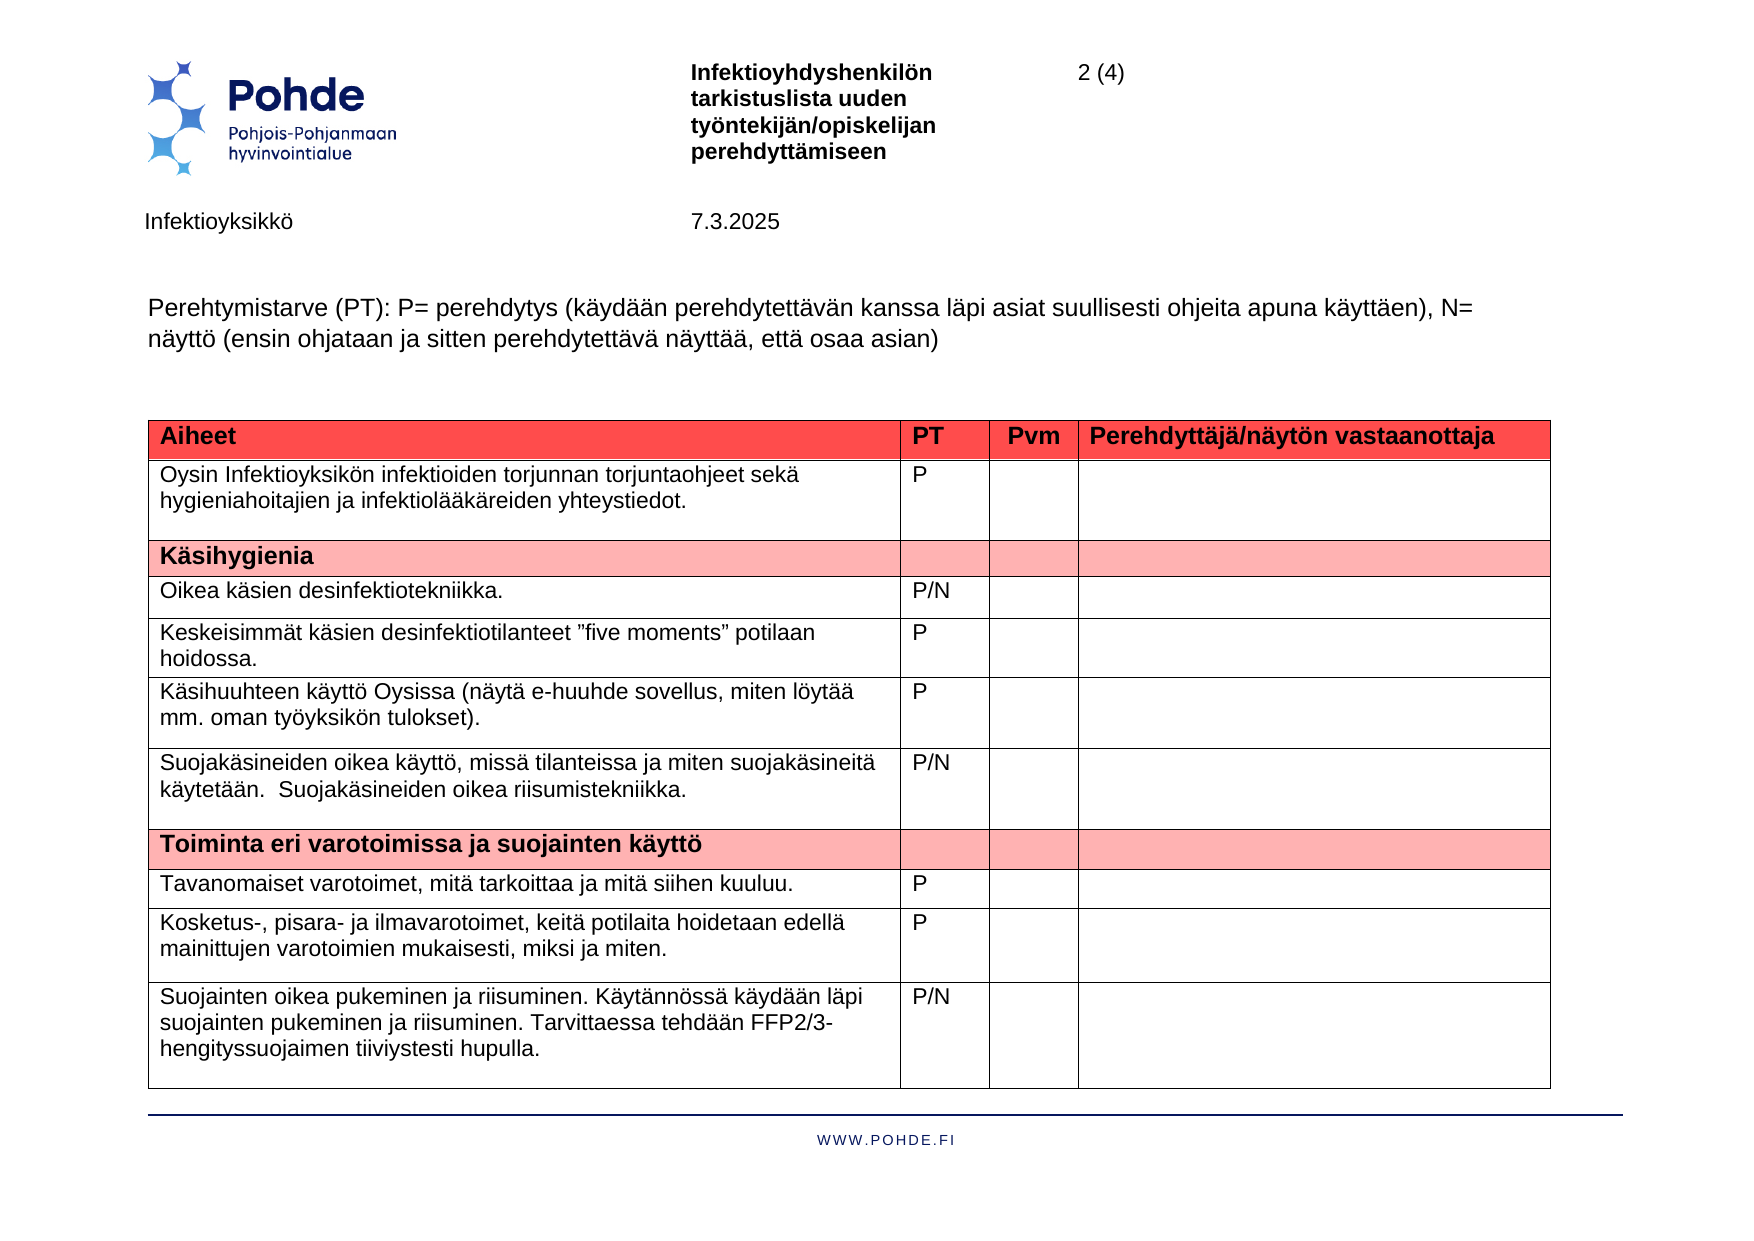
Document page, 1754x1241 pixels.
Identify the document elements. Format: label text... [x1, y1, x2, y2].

table_cell [1079, 678, 1550, 748]
table_cell P/N [901, 983, 989, 1088]
table_header Aiheet [149, 421, 900, 459]
table_cell [1079, 541, 1550, 576]
table_cell Suojainten oikea pukeminen ja riisuminen. Käytännössä käydään läpi suojainten pukeminen ja riisuminen. Tarvittaessa tehdään FFP2/3- hengityssuojaimen tiiviystesti hupulla. [149, 983, 900, 1088]
table_cell [1079, 909, 1550, 982]
table_cell [901, 830, 989, 869]
table_cell [990, 749, 1078, 828]
table_cell Tavanomaiset varotoimet, mitä tarkoittaa ja mitä siihen kuuluu. [149, 870, 900, 908]
table_cell P [901, 909, 989, 982]
table_cell P [901, 461, 989, 540]
table_cell [990, 830, 1078, 869]
table_cell P/N [901, 577, 989, 617]
table_cell [990, 678, 1078, 748]
table_cell [901, 541, 989, 576]
table_cell Oysin Infektioyksikön infektioiden torjunnan torjuntaohjeet sekä hygieniahoitajien ja infektiolääkäreiden yhteystiedot. [149, 461, 900, 540]
table_header Pvm [990, 421, 1078, 459]
table_cell [990, 870, 1078, 908]
table_cell [990, 983, 1078, 1088]
table_cell [1079, 830, 1550, 869]
picture [144, 59, 400, 178]
table_cell P [901, 619, 989, 677]
table_cell [990, 909, 1078, 982]
table_cell [1079, 983, 1550, 1088]
table_cell [990, 577, 1078, 617]
table_cell Kosketus-, pisara- ja ilmavarotoimet, keitä potilaita hoidetaan edellä mainittujen varotoimien mukaisesti, miksi ja miten. [149, 909, 900, 982]
table_cell Käsihuuhteen käyttö Oysissa (näytä e-huuhde sovellus, miten löytää mm. oman työyksikön tulokset). [149, 678, 900, 748]
table_cell Suojakäsineiden oikea käyttö, missä tilanteissa ja miten suojakäsineitä käytetään. Suojakäsineiden oikea riisumistekniikka. [149, 749, 900, 828]
table_cell [1079, 749, 1550, 828]
table_cell Oikea käsien desinfektiotekniikka. [149, 577, 900, 617]
table_cell [1079, 870, 1550, 908]
table_cell Käsihygienia [149, 541, 900, 576]
table_cell Toiminta eri varotoimissa ja suojainten käyttö [149, 830, 900, 869]
text Perehtymistarve (PT): P= perehdytys (käydään perehdytettävän kanssa läpi asiat suullisesti ohjeita apuna käyttäen), N= näyttö (ensin ohjataan ja sitten perehdytettävä näyttää, että osaa asian) [148, 293, 1518, 353]
table_header Perehdyttäjä/näytön vastaanottaja [1079, 421, 1550, 459]
table_cell P [901, 678, 989, 748]
table_cell [1079, 461, 1550, 540]
table_cell P/N [901, 749, 989, 828]
table_cell [990, 541, 1078, 576]
table_cell [1079, 619, 1550, 677]
table_header PT [901, 421, 989, 459]
table_cell P [901, 870, 989, 908]
table_cell [1079, 577, 1550, 617]
table_cell [990, 619, 1078, 677]
table_cell Keskeisimmät käsien desinfektiotilanteet ”five moments” potilaan hoidossa. [149, 619, 900, 677]
table_cell [990, 461, 1078, 540]
